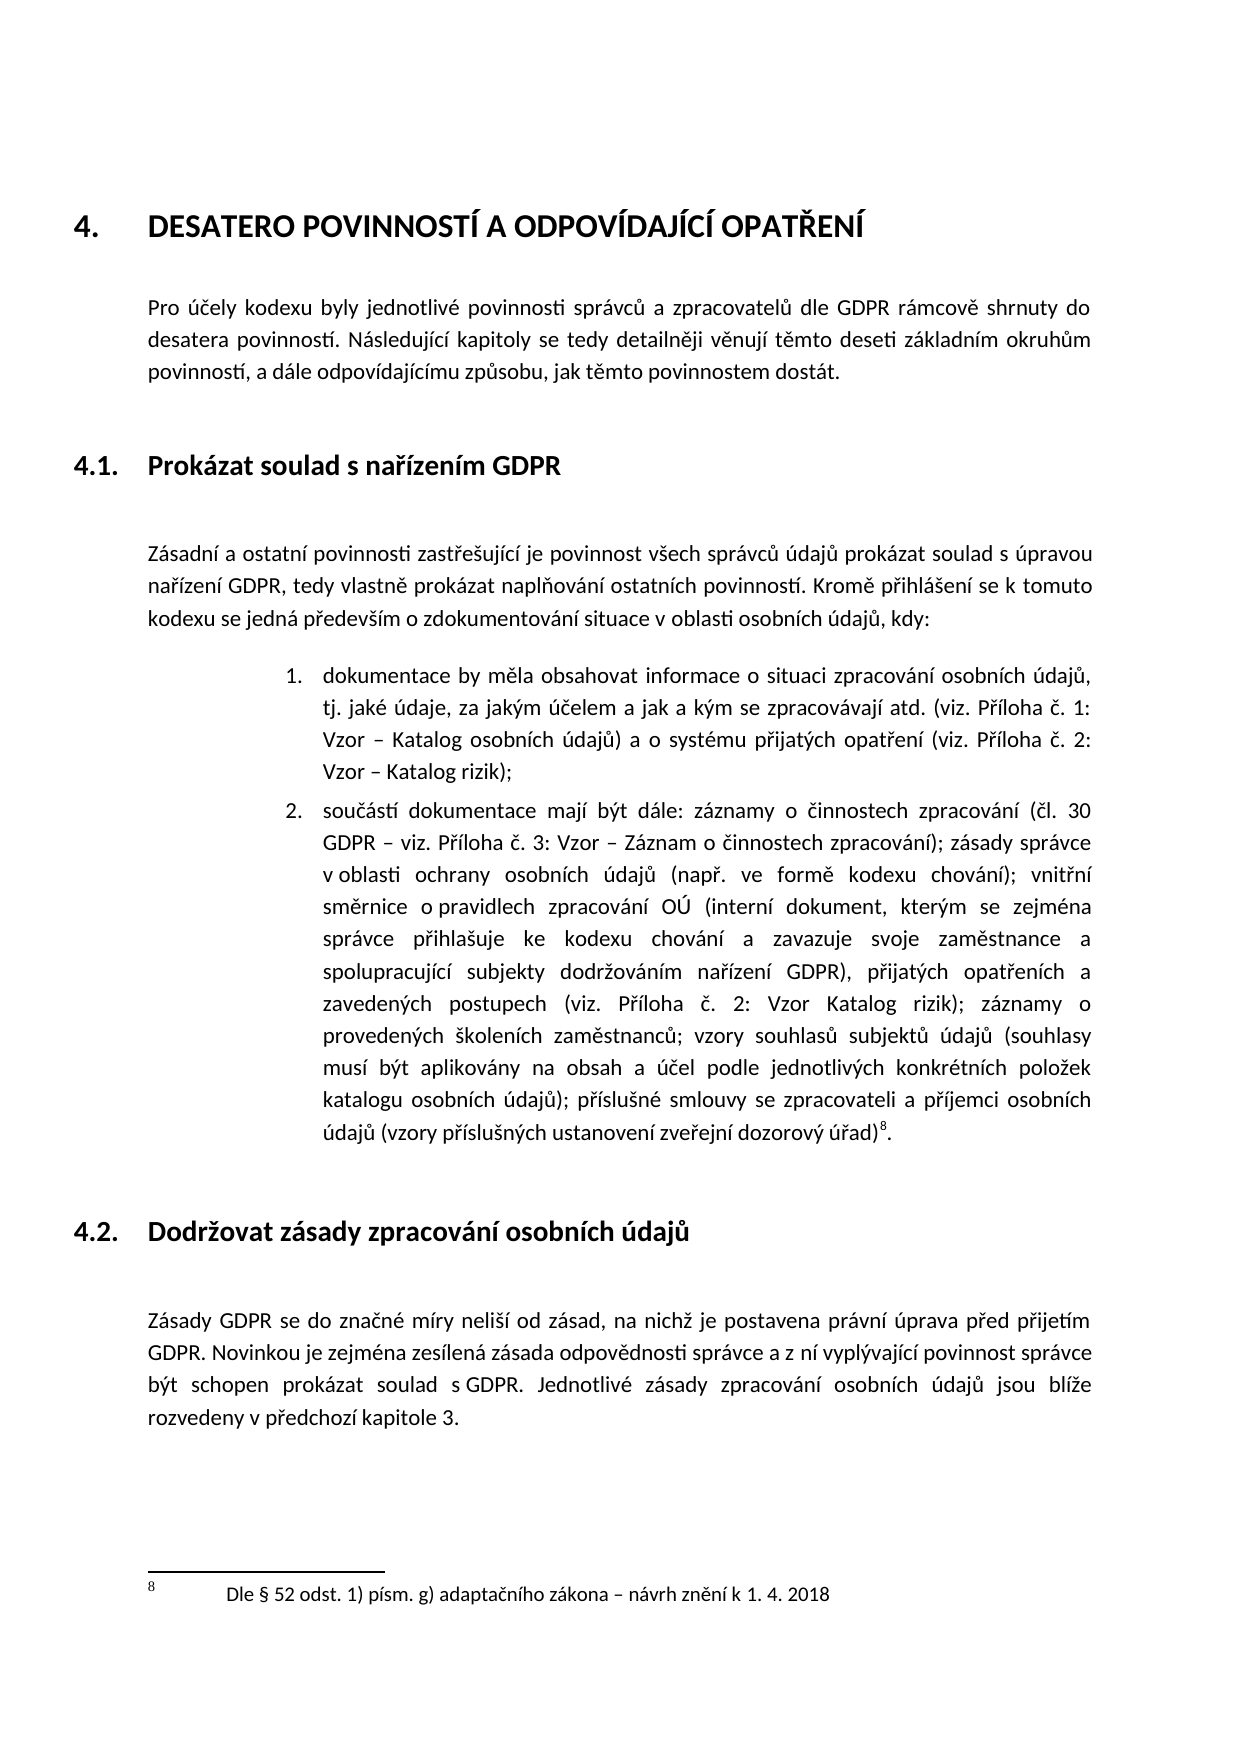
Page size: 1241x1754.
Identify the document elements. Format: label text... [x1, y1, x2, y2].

text Zásady GDPR se do značné míry neliší od zásad, na nichž je postavena právní úprava před přijetím GDPR. Novinkou je zejména zesílená zásada odpovědnosti správce a z ní vyplývající povinnost správce být schopen prokázat soulad s GDPR. Jednotlivé zásady zpracování osobních údajů jsou blíže rozvedeny v předchozí kapitole 3. [148, 1306, 1093, 1431]
text Pro účely kodexu byly jednotlivé povinnosti správců a zpracovatelů dle GDPR rámcově shrnuty do desatera povinností. Následující kapitoly se tedy detailněji věnují těmto deseti základním okruhům povinností, a dále odpovídajícímu způsobu, jak těmto povinnostem dostát. [148, 293, 1093, 385]
subtitle Prokázat soulad s nařízením GDPR [74, 447, 1093, 482]
text Zásadní a ostatní povinnosti zastřešující je povinnost všech správců údajů prokázat soulad s úpravou nařízení GDPR, tedy vlastně prokázat naplňování ostatních povinností. Kromě přihlášení se k tomuto kodexu se jedná především o zdokumentování situace v oblasti osobních údajů, kdy: [148, 539, 1093, 632]
list dokumentace by měla obsahovat informace o situaci zpracování osobních údajů, tj. jaké údaje, za jakým účelem a jak a kým se zpracovávají atd. (viz. Příloha č. 1: Vzor – Katalog osobních údajů) a o systému přijatých opatření (viz. Příloha č. 2: Vzor – Katalog rizik); [285, 661, 1093, 785]
list součástí dokumentace mají být dále: záznamy o činnostech zpracování (čl. 30 GDPR – viz. Příloha č. 3: Vzor – Záznam o činnostech zpracování); zásady správce v oblasti ochrany osobních údajů (např. ve formě kodexu chování); vnitřní směrnice o pravidlech zpracování OÚ (interní dokument, kterým se zejména správce přihlašuje ke kodexu chování a zavazuje svoje zaměstnance a spolupracující subjekty dodržováním nařízení GDPR), přijatých opatřeních a zavedených postupech (viz. Příloha č. 2: Vzor Katalog rizik); záznamy o provedených školeních zaměstnanců; vzory souhlasů subjektů údajů (souhlasy musí být aplikovány na obsah a účel podle jednotlivých konkrétních položek katalogu osobních údajů); příslušné smlouvy se zpracovateli a příjemci osobních údajů (vzory příslušných ustanovení zveřejní dozorový úřad). [285, 796, 1093, 1146]
subtitle DESATERO POVINNOSTÍ A ODPOVÍDAJÍCÍ OPATŘENÍ [74, 205, 1093, 246]
subtitle Dodržovat zásady zpracování osobních údajů [74, 1213, 1093, 1249]
